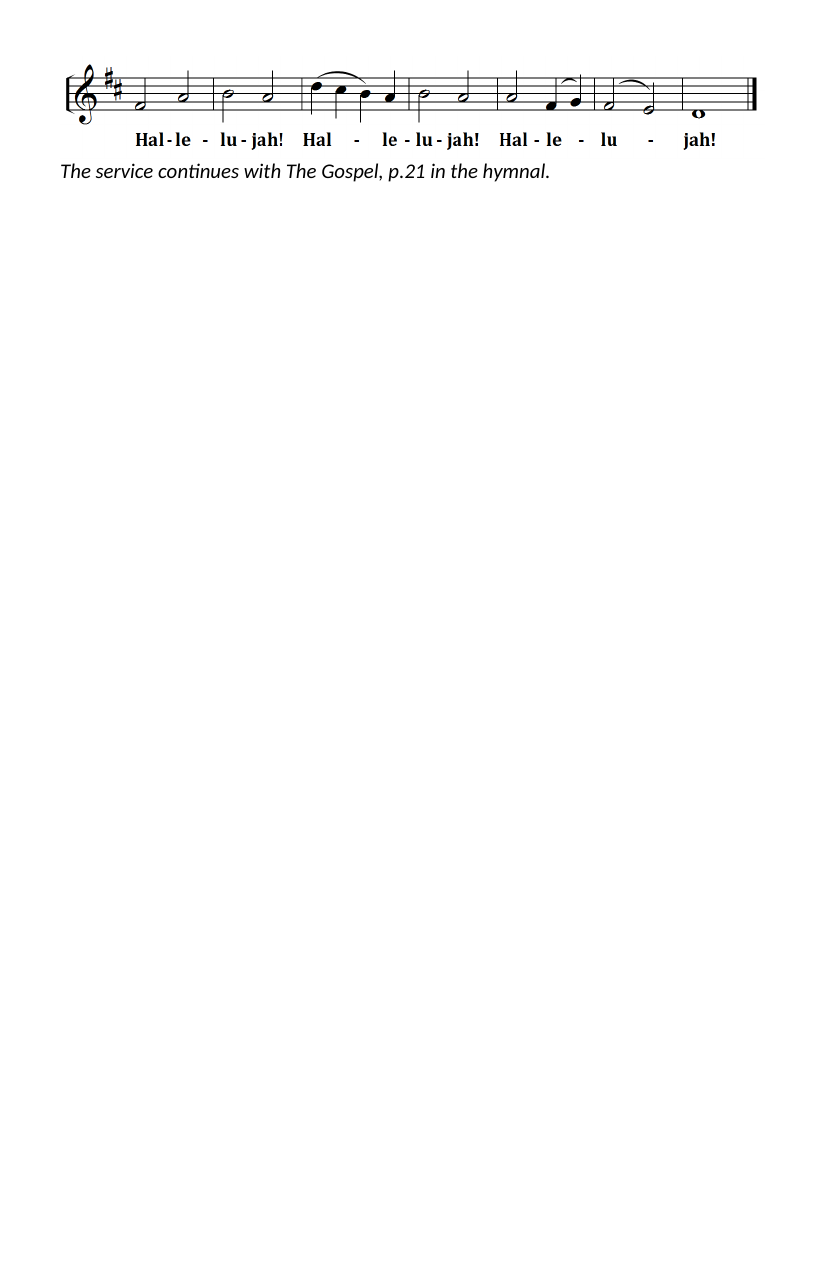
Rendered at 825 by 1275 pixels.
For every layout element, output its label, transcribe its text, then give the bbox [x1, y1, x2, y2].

text The service continues with The Gospel, p.21 in the hymnal. [60, 159, 765, 184]
picture [60, 56, 765, 159]
